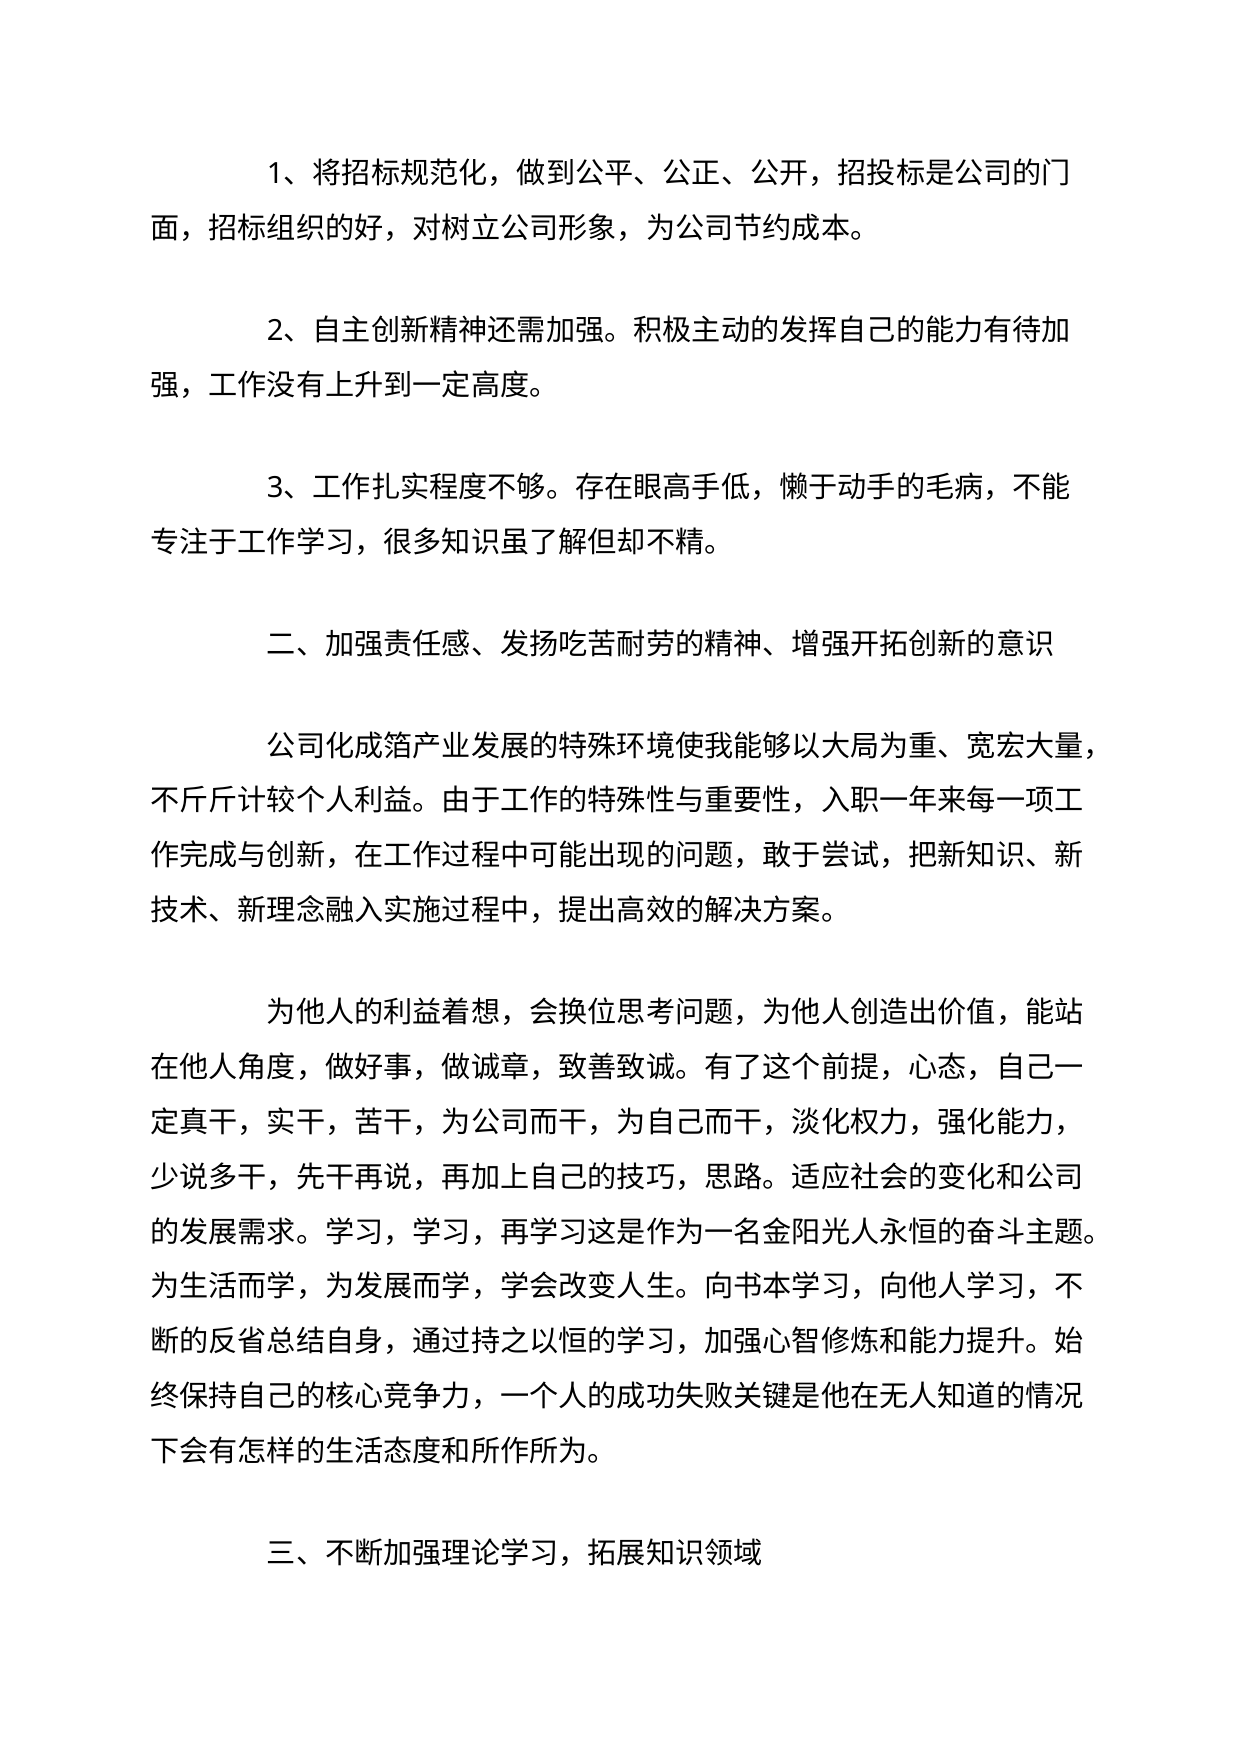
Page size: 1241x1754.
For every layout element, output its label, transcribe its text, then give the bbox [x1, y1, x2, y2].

text 为他人的利益着想，会换位思考问题，为他人创造出价值，能站在他人角度，做好事，做诚章，致善致诚。有了这个前提，心态，自己一定真干，实干，苦干，为公司而干，为自己而干，淡化权力，强化能力，少说多干，先干再说，再加上自己的技巧，思路。适应社会的变化和公司的发展需求。学习，学习，再学习这是作为一名金阳光人永恒的奋斗主题。为生活而学，为发展而学，学会改变人生。向书本学习，向他人学习，不断的反省总结自身，通过持之以恒的学习，加强心智修炼和能力提升。始终保持自己的核心竞争力，一个人的成功失败关键是他在无人知道的情况下会有怎样的生活态度和所作所为。 [150, 988, 1090, 1470]
text 公司化成箔产业发展的特殊环境使我能够以大局为重、宽宏大量，不斤斤计较个人利益。由于工作的特殊性与重要性，入职一年来每一项工作完成与创新，在工作过程中可能出现的问题，敢于尝试，把新知识、新技术、新理念融入实施过程中，提出高效的解决方案。 [150, 722, 1090, 929]
text 二、加强责任感、发扬吃苦耐劳的精神、增强开拓创新的意识 [150, 620, 1090, 663]
text 1、将招标规范化，做到公平、公正、公开，招投标是公司的门面，招标组织的好，对树立公司形象，为公司节约成本。 [150, 150, 1090, 247]
text 三、不断加强理论学习，拓展知识领域 [150, 1529, 1090, 1572]
text 3、工作扎实程度不够。存在眼高手低，懒于动手的毛病，不能专注于工作学习，很多知识虽了解但却不精。 [150, 463, 1090, 561]
text 2、自主创新精神还需加强。积极主动的发挥自己的能力有待加强，工作没有上升到一定高度。 [150, 307, 1090, 404]
